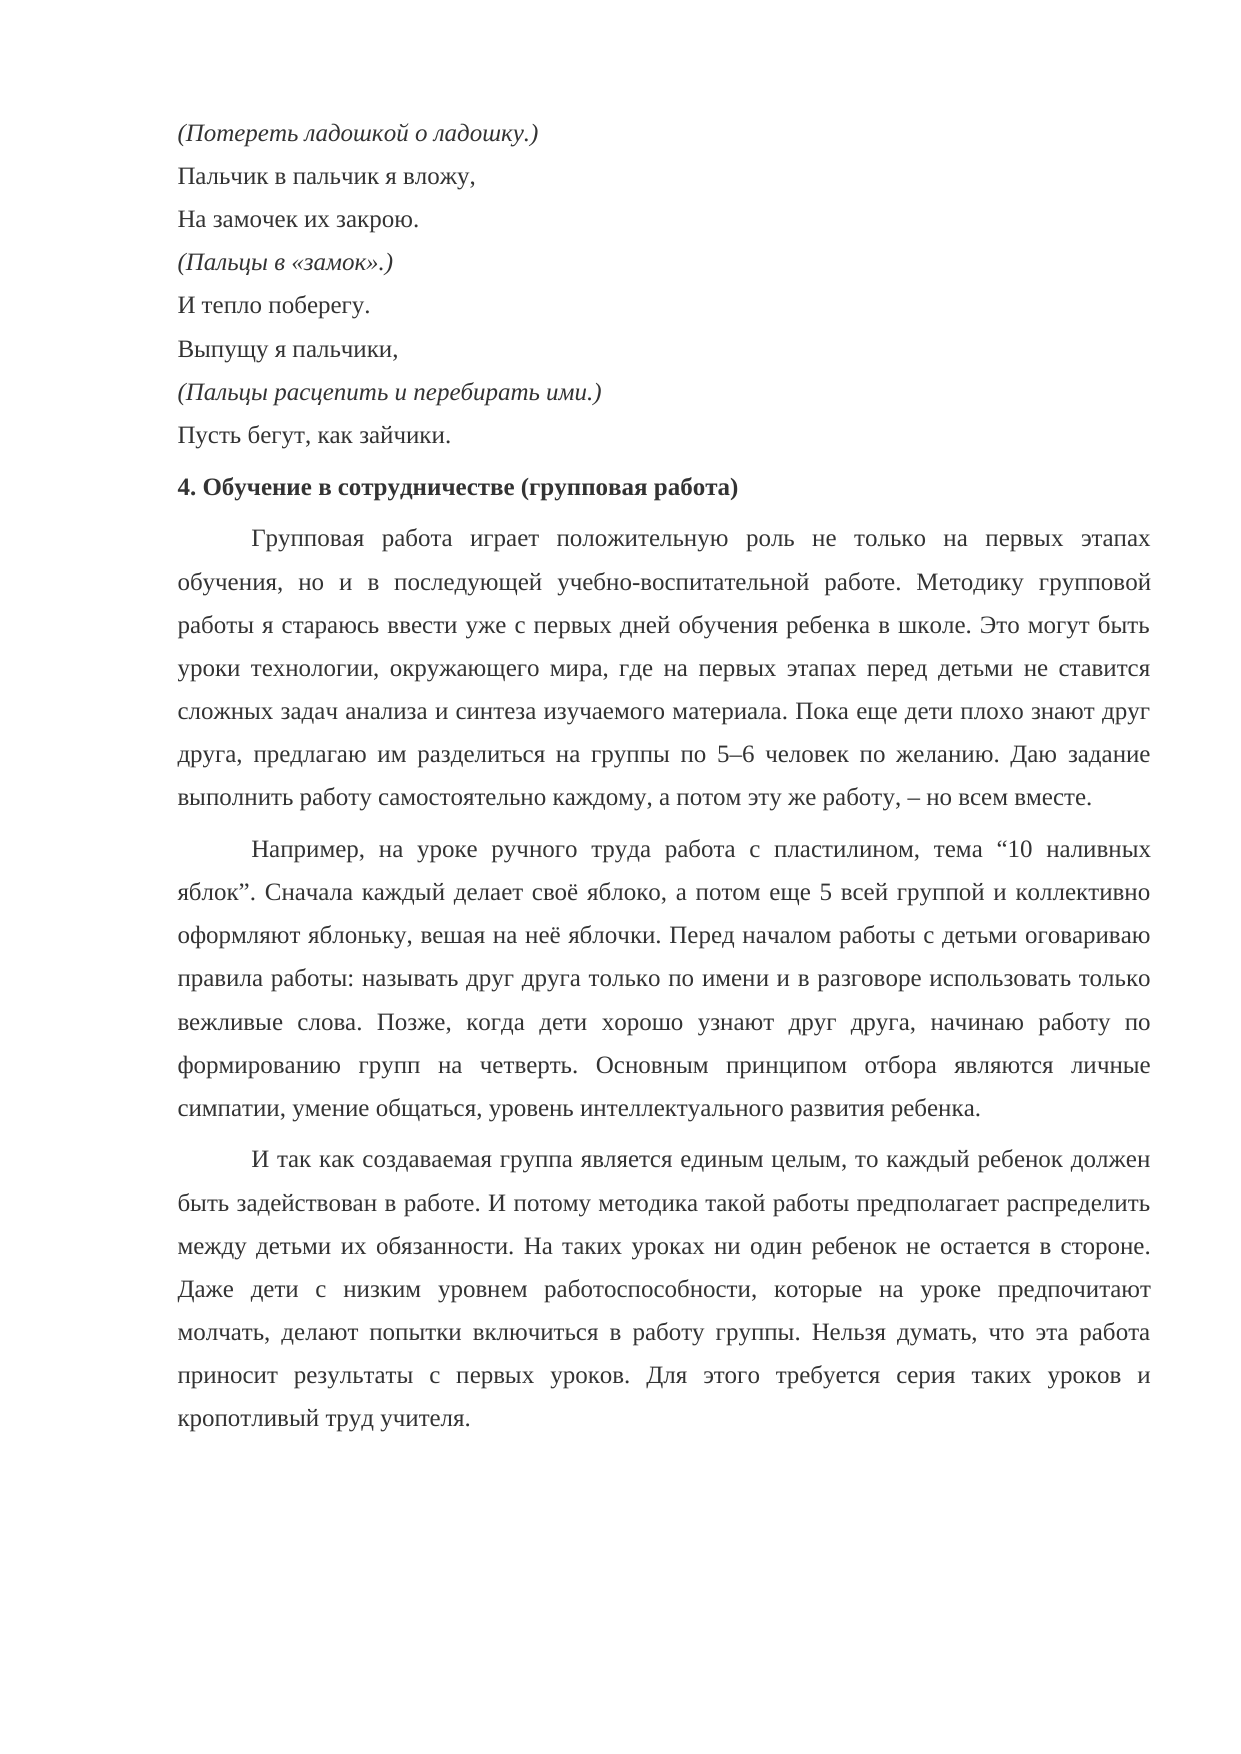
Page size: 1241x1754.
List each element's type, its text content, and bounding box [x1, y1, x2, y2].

text Например, на уроке ручного труда работа с пластилином, тема “10 наливных яблок”. Сначала каждый делает своё яблоко, а потом еще 5 всей группой и коллективно оформляют яблоньку, вешая на неё яблочки. Перед началом работы с детьми оговариваю правила работы: называть друг друга только по имени и в разговоре использовать только вежливые слова. Позже, когда дети хорошо узнают друг друга, начинаю работу по формированию групп на четверть. Основным принципом отбора являются личные симпатии, умение общаться, уровень интеллектуального развития ребенка. [177, 834, 1152, 1122]
text И так как создаваемая группа является единым целым, то каждый ребенок должен быть задействован в работе. И потому методика такой работы предполагает распределить между детьми их обязанности. На таких уроках ни один ребенок не остается в стороне. Даже дети с низким уровнем работоспособности, которые на уроке предпочитают молчать, делают попытки включиться в работу группы. Нельзя думать, что эта работа приносит результаты с первых уроков. Для этого требуется серия таких уроков и кропотливый труд учителя. [177, 1144, 1152, 1432]
text Групповая работа играет положительную роль не только на первых этапах обучения, но и в последующей учебно-воспитательной работе. Методику групповой работы я стараюсь ввести уже с первых дней обучения ребенка в школе. Это могут быть уроки технологии, окружающего мира, где на первых этапах перед детьми не ставится сложных задач анализа и синтеза изучаемого материала. Пока еще дети плохо знают друг друга, предлагаю им разделиться на группы по 5–6 человек по желанию. Даю задание выполнить работу самостоятельно каждому, а потом эту же работу, – но всем вместе. [177, 523, 1152, 811]
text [177, 118, 1152, 449]
text 4. Обучение в сотрудничестве (групповая работа) [177, 472, 1152, 501]
